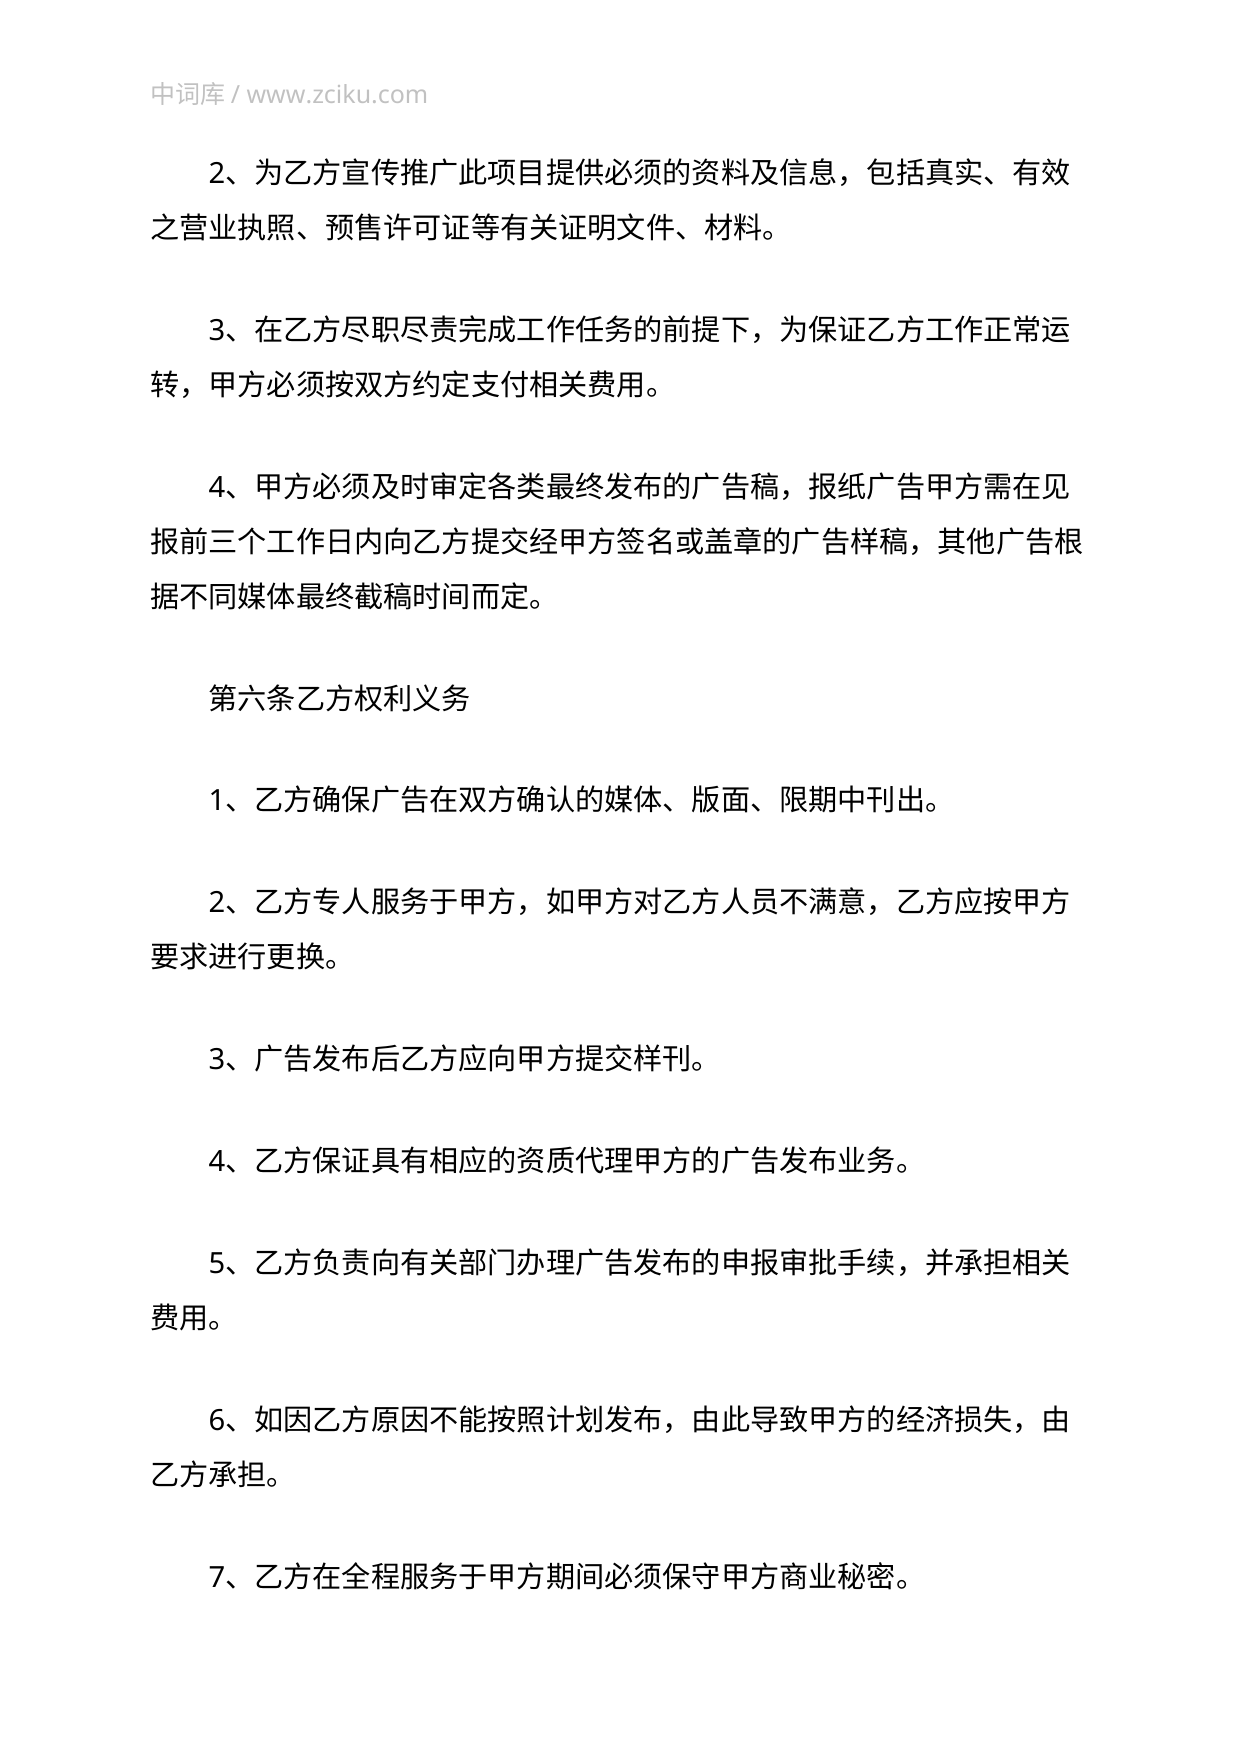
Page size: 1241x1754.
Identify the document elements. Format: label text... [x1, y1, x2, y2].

text 5、乙方负责向有关部门办理广告发布的申报审批手续，并承担相关费用。 [150, 1240, 1090, 1337]
text 第六条乙方权利义务 [150, 675, 1090, 717]
text 1、乙方确保广告在双方确认的媒体、版面、限期中刊出。 [150, 777, 1090, 819]
text 4、甲方必须及时审定各类最终发布的广告稿，报纸广告甲方需在见报前三个工作日内向乙方提交经甲方签名或盖章的广告样稿，其他广告根据不同媒体最终截稿时间而定。 [150, 463, 1090, 616]
text 7、乙方在全程服务于甲方期间必须保守甲方商业秘密。 [150, 1553, 1090, 1596]
text 2、为乙方宣传推广此项目提供必须的资料及信息，包括真实、有效之营业执照、预售许可证等有关证明文件、材料。 [150, 150, 1090, 247]
text 3、广告发布后乙方应向甲方提交样刊。 [150, 1036, 1090, 1078]
text 3、在乙方尽职尽责完成工作任务的前提下，为保证乙方工作正常运转，甲方必须按双方约定支付相关费用。 [150, 307, 1090, 404]
text 2、乙方专人服务于甲方，如甲方对乙方人员不满意，乙方应按甲方要求进行更换。 [150, 879, 1090, 976]
text 6、如因乙方原因不能按照计划发布，由此导致甲方的经济损失，由乙方承担。 [150, 1396, 1090, 1494]
text 4、乙方保证具有相应的资质代理甲方的广告发布业务。 [150, 1138, 1090, 1180]
